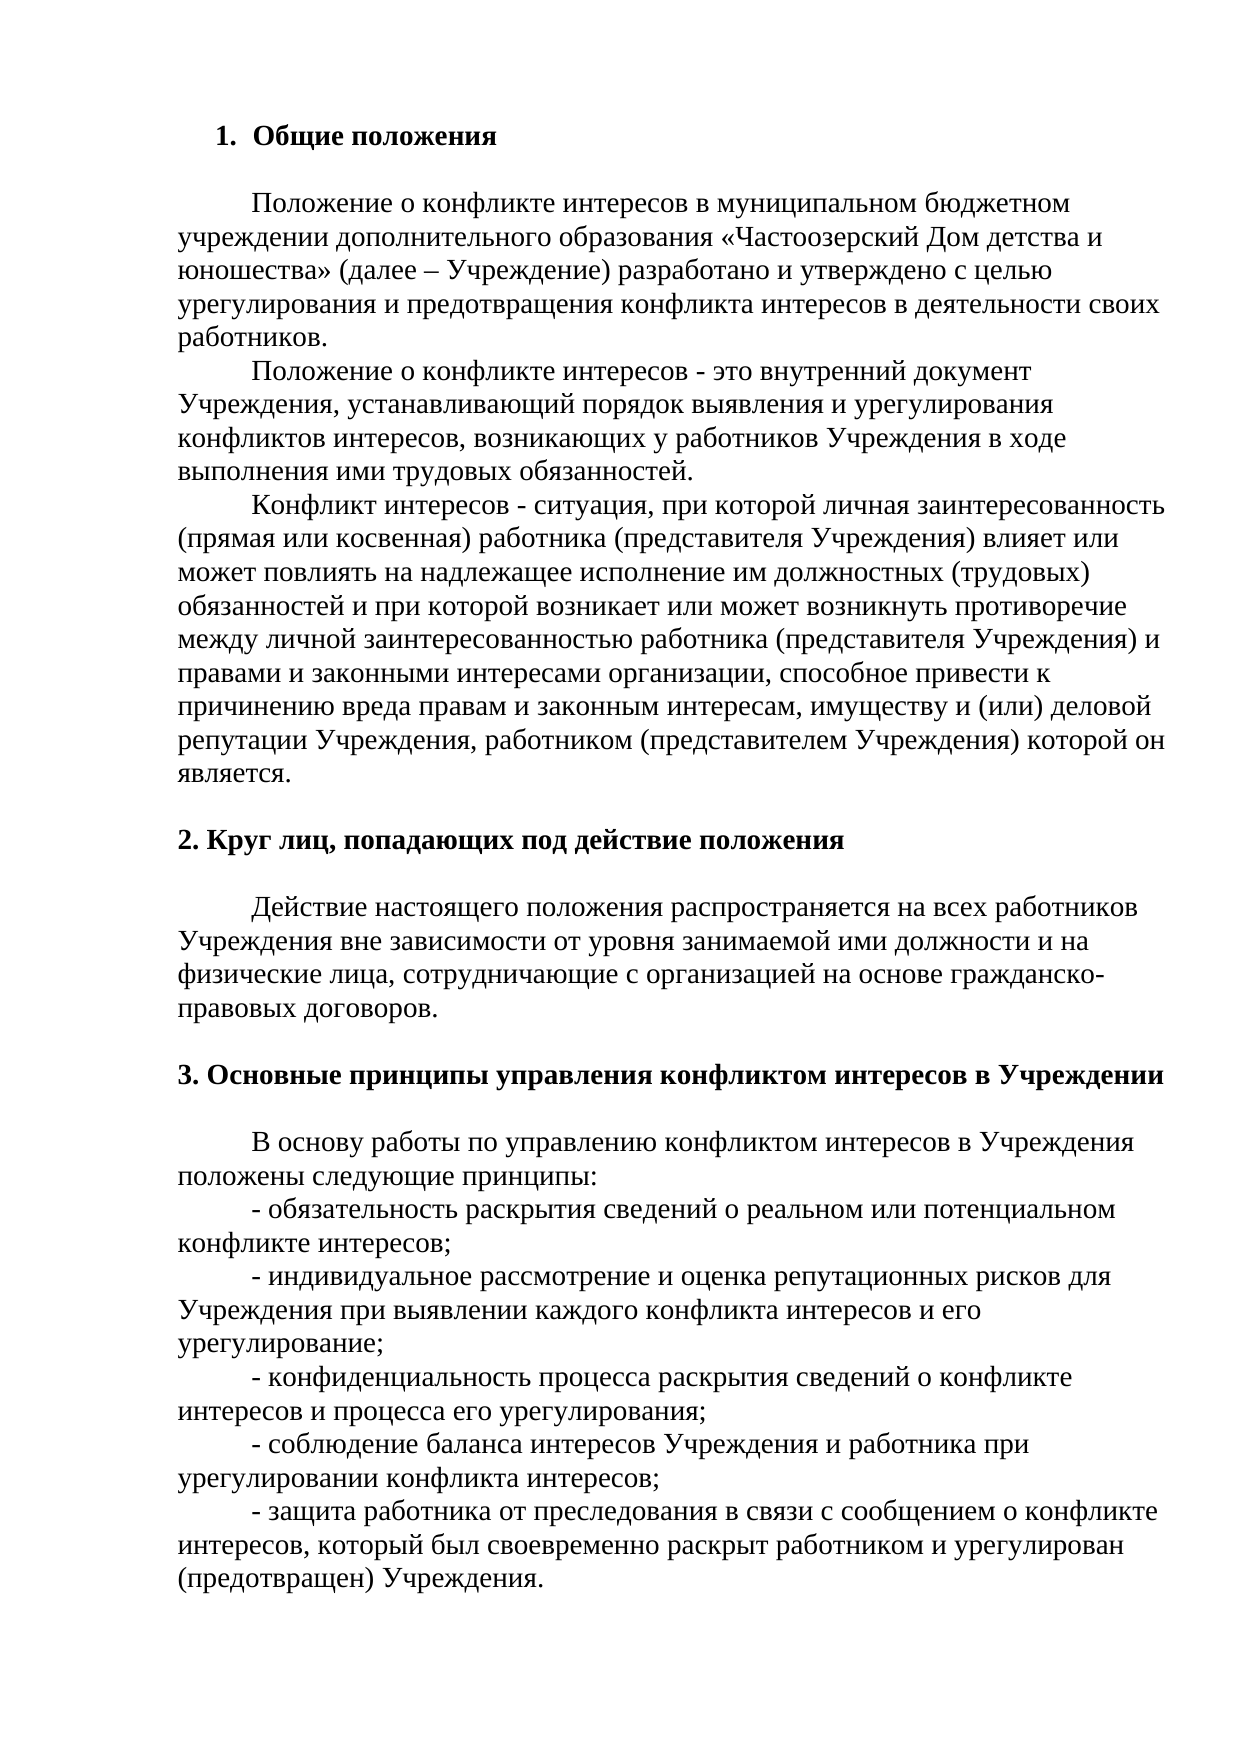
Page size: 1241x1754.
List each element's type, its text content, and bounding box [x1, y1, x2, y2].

text Конфликт интересов - ситуация, при которой личная заинтересованность (прямая или косвенная) работника (представителя Учреждения) влияет или может повлиять на надлежащее исполнение им должностных (трудовых) обязанностей и при которой возникает или может возникнуть противоречие между личной заинтересованностью работника (представителя Учреждения) и правами и законными интересами организации, способное привести к причинению вреда правам и законным интересам, имуществу и (или) деловой репутации Учреждения, работником (представителем Учреждения) которой он является. [177, 487, 1181, 789]
text - защита работника от преследования в связи с сообщением о конфликте интересов, который был своевременно раскрыт работником и урегулирован (предотвращен) Учреждения. [177, 1493, 1181, 1594]
list Общие положения [215, 118, 1181, 152]
text - конфиденциальность процесса раскрытия сведений о конфликте интересов и процесса его урегулирования; [177, 1359, 1181, 1426]
text 3. Основные принципы управления конфликтом интересов в Учреждении [177, 1057, 1181, 1091]
text В основу работы по управлению конфликтом интересов в Учреждения положены следующие принципы: [177, 1124, 1181, 1191]
text 2. Круг лиц, попадающих под действие положения [177, 822, 1181, 856]
text - обязательность раскрытия сведений о реальном или потенциальном конфликте интересов; [177, 1191, 1181, 1258]
text Действие настоящего положения распространяется на всех работников Учреждения вне зависимости от уровня занимаемой ими должности и на физические лица, сотрудничающие с организацией на основе гражданско-правовых договоров. [177, 889, 1181, 1024]
text - индивидуальное рассмотрение и оценка репутационных рисков для Учреждения при выявлении каждого конфликта интересов и его урегулирование; [177, 1258, 1181, 1359]
text Положение о конфликте интересов - это внутренний документ Учреждения, устанавливающий порядок выявления и урегулирования конфликтов интересов, возникающих у работников Учреждения в ходе выполнения ими трудовых обязанностей. [177, 353, 1181, 487]
text - соблюдение баланса интересов Учреждения и работника при урегулировании конфликта интересов; [177, 1426, 1181, 1493]
text Положение о конфликте интересов в муниципальном бюджетном учреждении дополнительного образования «Частоозерский Дом детства и юношества» (далее – Учреждение) разработано и утверждено с целью урегулирования и предотвращения конфликта интересов в деятельности своих работников. [177, 185, 1181, 353]
